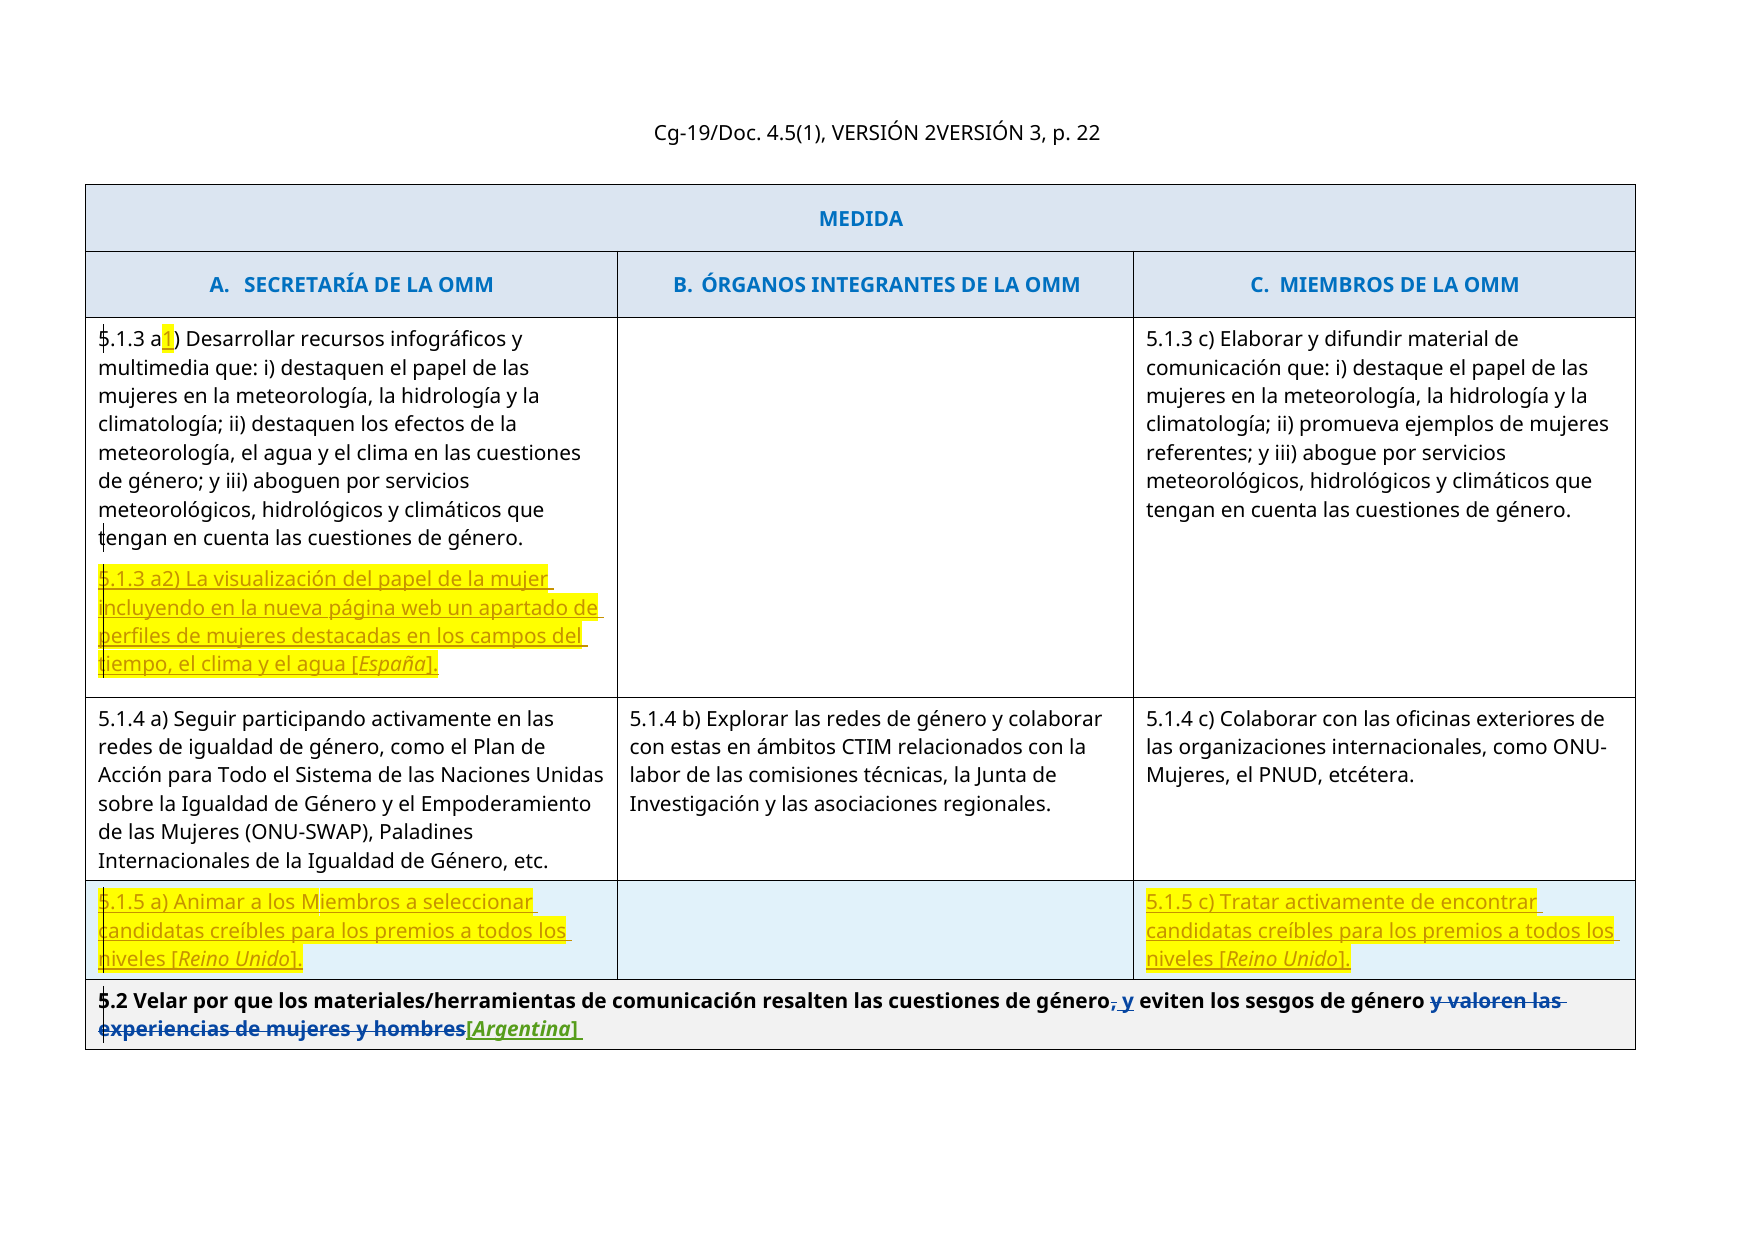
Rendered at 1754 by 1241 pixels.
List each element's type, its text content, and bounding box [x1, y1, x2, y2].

table_cell 5.1.4 b) Explorar las redes de género y colaborar con estas en ámbitos CTIM relacionados con la labor de las comisiones técnicas, la Junta de Investigación y las asociaciones regionales. [618, 698, 1133, 880]
table_cell 5.1.4 a) Seguir participando activamente en las redes de igualdad de género, como el Plan de Acción para Todo el Sistema de las Naciones Unidas sobre la Igualdad de Género y el Empoderamiento de las Mujeres (ONU-SWAP), Paladines Internacionales de la Igualdad de Género, etc. [86, 698, 617, 880]
table_cell A. SECRETARÍA DE LA OMM [86, 252, 617, 317]
table_cell [618, 318, 1133, 697]
table_cell 5.2 Velar por que los materiales/herramientas de comunicación resalten las cuestiones de género eviten los sesgos de género [86, 980, 1635, 1049]
table_cell B. ÓRGANOS INTEGRANTES DE LA OMM [618, 252, 1133, 317]
table_header MEDIDA [86, 185, 1635, 251]
table_cell 5.1.4 c) Colaborar con las oficinas exteriores de las organizaciones internacionales, como ONU-Mujeres, el PNUD, etcétera. [1134, 698, 1635, 880]
table_cell 5.1.3 c) Elaborar y difundir material de comunicación que: i) destaque el papel de las mujeres en la meteorología, la hidrología y la climatología; ii) promueva ejemplos de mujeres referentes; y iii) abogue por servicios meteorológicos, hidrológicos y climáticos que tengan en cuenta las cuestiones de género. [1134, 318, 1635, 697]
table_cell 5.1.3 a) Desarrollar recursos infográficos y multimedia que: i) destaquen el papel de las mujeres en la meteorología, la hidrología y la climatología; ii) destaquen los efectos de la meteorología, el agua y el clima en las cuestiones de género; y iii) aboguen por servicios meteorológicos, hidrológicos y climáticos que tengan en cuenta las cuestiones de género. [86, 318, 617, 697]
table_cell C. MIEMBROS DE LA OMM [1134, 252, 1635, 317]
